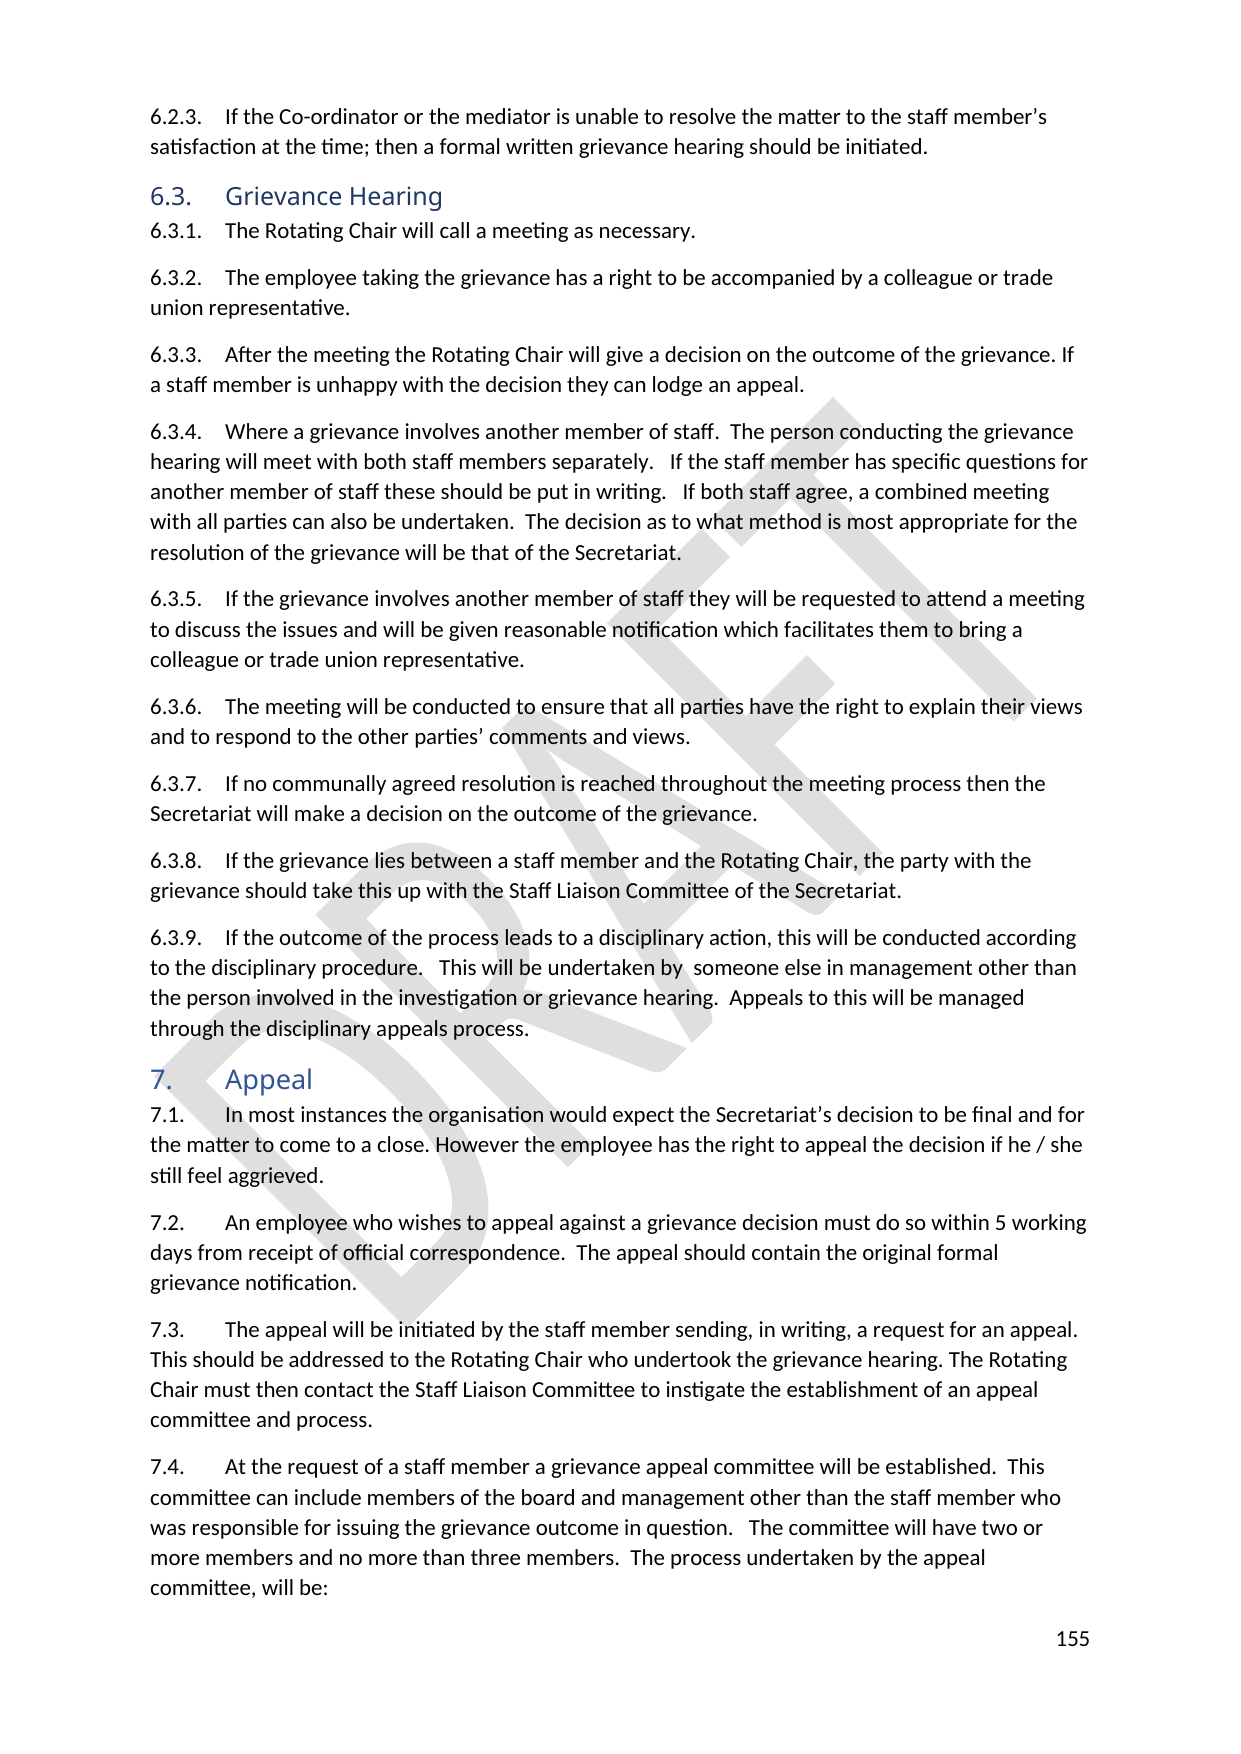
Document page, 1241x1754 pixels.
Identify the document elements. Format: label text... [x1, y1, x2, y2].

text 6.3.5. If the grievance involves another member of staff they will be requested to attend a meeting to discuss the issues and will be given reasonable notification which facilitates them to bring a colleague or trade union representative. [150, 584, 1090, 673]
text 6.2.3. If the Co-ordinator or the mediator is unable to resolve the matter to the staff member’s satisfaction at the time; then a formal written grievance hearing should be initiated. [150, 102, 1090, 160]
subtitle 6.3. Grievance Hearing [150, 179, 1090, 213]
text 7.2. An employee who wishes to appeal against a grievance decision must do so within 5 working days from receipt of official correspondence. The appeal should contain the original formal grievance notification. [150, 1208, 1090, 1296]
text 6.3.3. After the meeting the Rotating Chair will give a decision on the outcome of the grievance. If a staff member is unhappy with the decision they can lodge an appeal. [150, 340, 1090, 398]
text 7.1. In most instances the organisation would expect the Secretariat’s decision to be final and for the matter to come to a close. However the employee has the right to appeal the decision if he / she still feel aggrieved. [150, 1100, 1090, 1189]
subtitle 7. Appeal [150, 1061, 1090, 1097]
text 6.3.9. If the outcome of the process leads to a disciplinary action, this will be conducted according to the disciplinary procedure. This will be undertaken by someone else in management other than the person involved in the investigation or grievance hearing. Appeals to this will be managed through the disciplinary appeals process. [150, 923, 1090, 1042]
text 6.3.2. The employee taking the grievance has a right to be accompanied by a colleague or trade union representative. [150, 263, 1090, 321]
text 6.3.7. If no communally agreed resolution is reached throughout the meeting process then the Secretariat will make a decision on the outcome of the grievance. [150, 769, 1090, 827]
text 6.3.1. The Rotating Chair will call a meeting as necessary. [150, 216, 1090, 244]
text 6.3.4. Where a grievance involves another member of staff. The person conducting the grievance hearing will meet with both staff members separately. If the staff member has specific questions for another member of staff these should be put in writing. If both staff agree, a combined meeting with all parties can also be undertaken. The decision as to what method is most appropriate for the resolution of the grievance will be that of the Secretariat. [150, 417, 1090, 566]
text 6.3.8. If the grievance lies between a staff member and the Rotating Chair, the party with the grievance should take this up with the Staff Liaison Committee of the Secretariat. [150, 846, 1090, 904]
text 7.4. At the request of a staff member a grievance appeal committee will be established. This committee can include members of the board and management other than the staff member who was responsible for issuing the grievance outcome in question. The committee will have two or more members and no more than three members. The process undertaken by the appeal committee, will be: [150, 1452, 1090, 1601]
text 6.3.6. The meeting will be conducted to ensure that all parties have the right to explain their views and to respond to the other parties’ comments and views. [150, 692, 1090, 750]
text 7.3. The appeal will be initiated by the staff member sending, in writing, a request for an appeal. This should be addressed to the Rotating Chair who undertook the grievance hearing. The Rotating Chair must then contact the Staff Liaison Committee to instigate the establishment of an appeal committee and process. [150, 1315, 1090, 1433]
